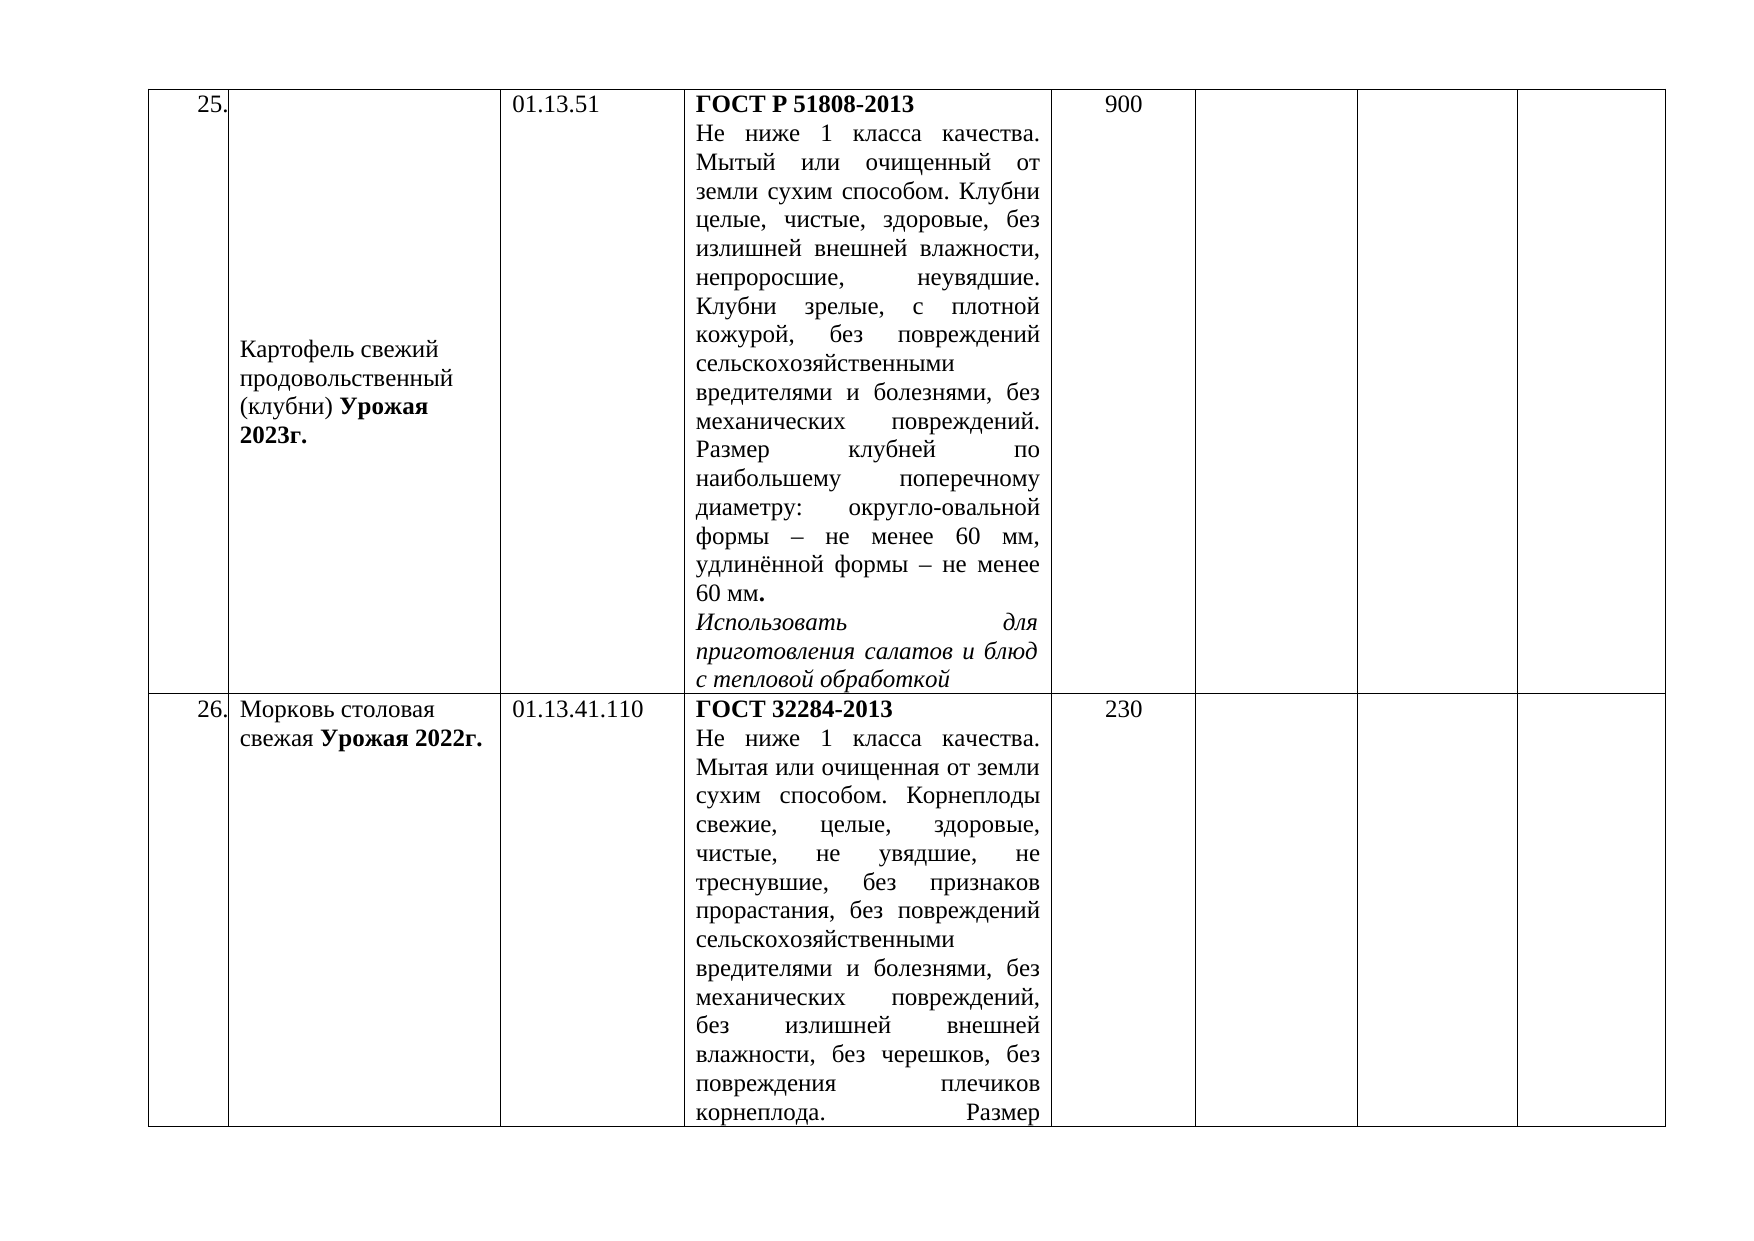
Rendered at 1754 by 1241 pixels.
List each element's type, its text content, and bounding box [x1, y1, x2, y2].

table_cell 01.13.51 [501, 90, 684, 693]
table_cell 900 [1052, 90, 1195, 693]
table_cell [149, 694, 228, 1126]
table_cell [229, 694, 500, 1126]
table_cell [1518, 694, 1665, 1126]
table_cell Картофель свежий продовольственный (клубни) Урожая 2023г. [229, 90, 500, 693]
table_cell [149, 90, 228, 693]
table_cell [1358, 90, 1517, 693]
table_cell [1358, 694, 1517, 1126]
table_cell [1196, 694, 1357, 1126]
table_cell 01.13.41.110 [501, 694, 684, 1126]
table_cell ГОСТ Р 51808-2013 Не ниже 1 класса качества. Мытый или очищенный от земли сухим способом. Клубни целые, чистые, здоровые, без излишней внешней влажности, непроросшие, неувядшие. Клубни зрелые, с плотной кожурой, без повреждений сельскохозяйственными вредителями и болезнями, без механических повреждений. Размер клубней по наибольшему поперечному диаметру: округло-овальной формы – не менее 60 мм, удлинённой формы – не менее 60 мм. Использовать для приготовления салатов и блюд с тепловой обработкой [685, 90, 1051, 693]
table_cell 230 [1052, 694, 1195, 1126]
table_cell [1196, 90, 1357, 693]
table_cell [685, 694, 1051, 1126]
table_cell [1518, 90, 1665, 693]
